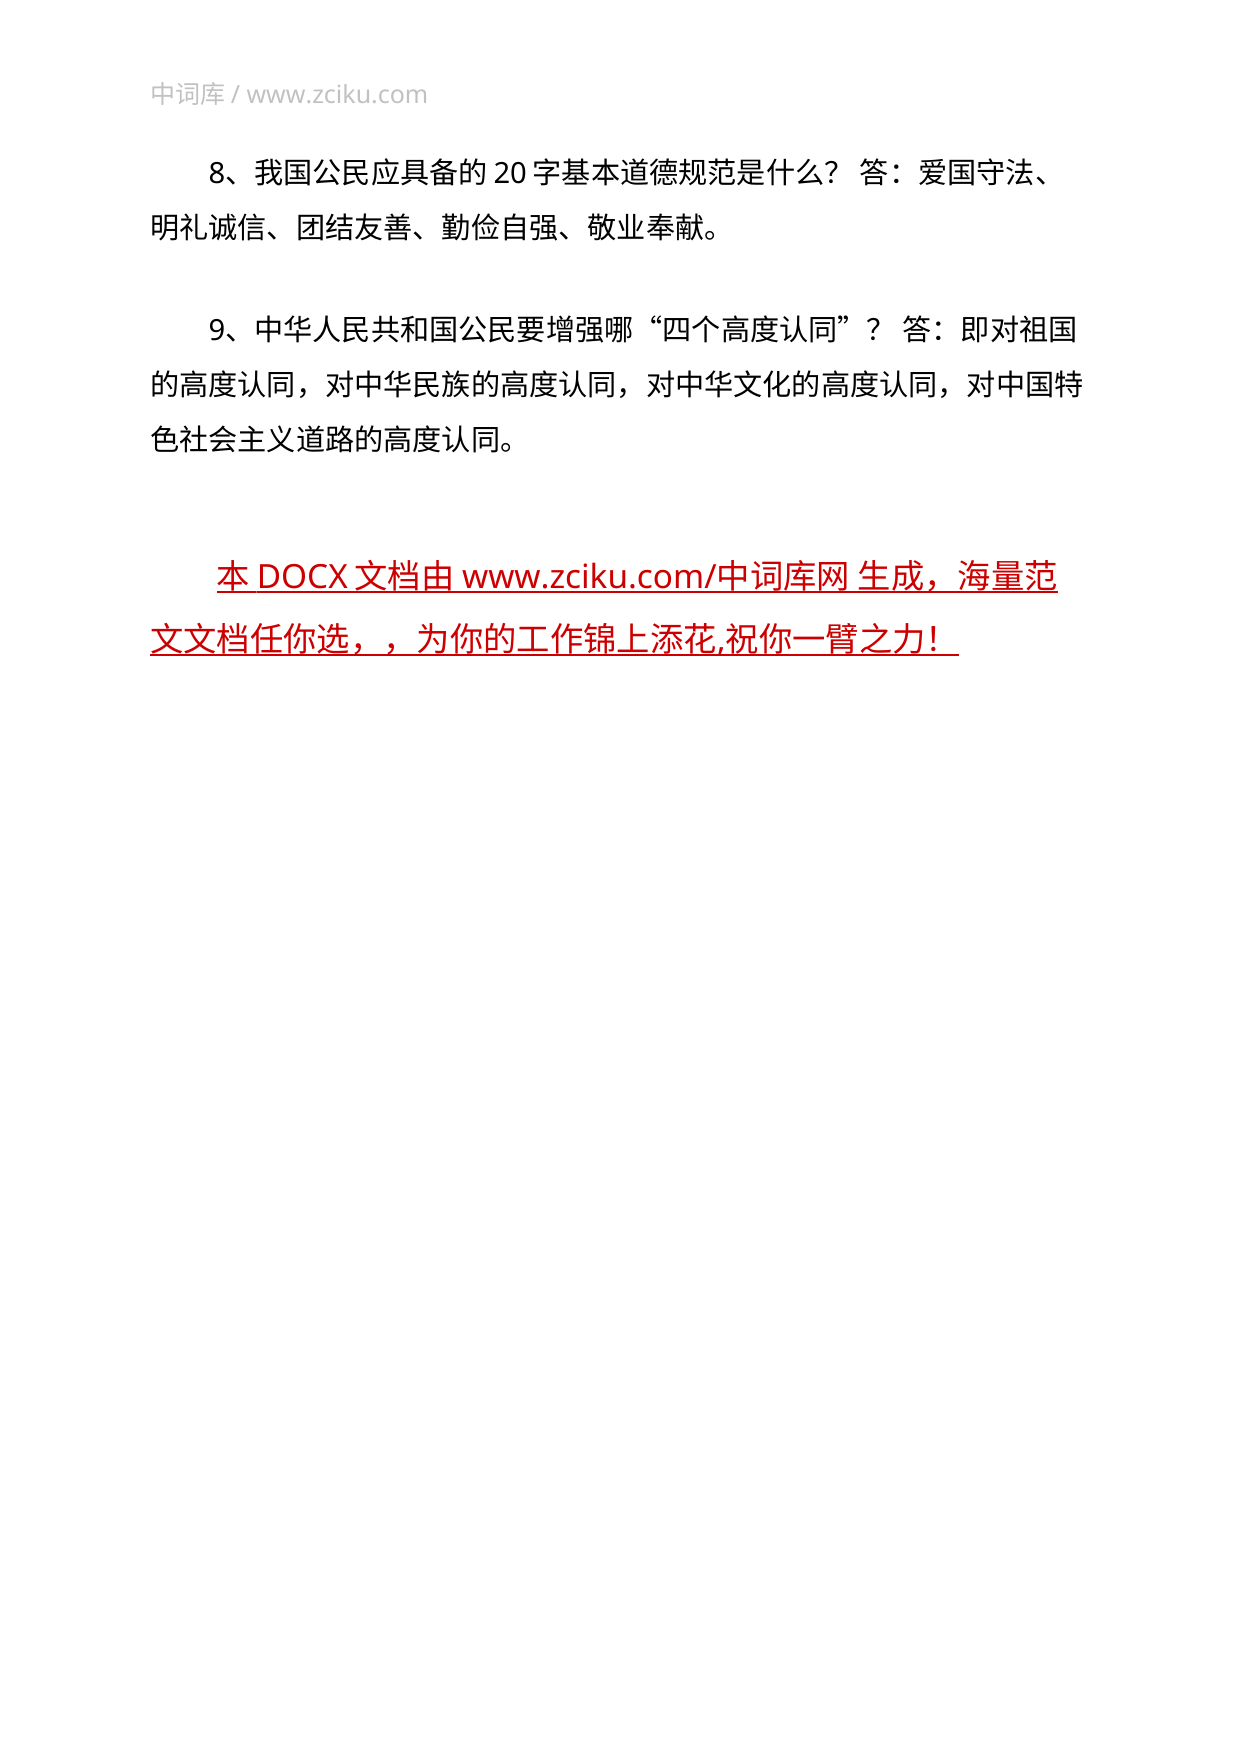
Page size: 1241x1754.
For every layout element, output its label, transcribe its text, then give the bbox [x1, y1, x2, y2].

text 9、中华人民共和国公民要增强哪“四个高度认同”？ 答：即对祖国的高度认同，对中华民族的高度认同，对中华文化的高度认同，对中国特色社会主义道路的高度认同。 [150, 307, 1090, 459]
text 本DOCX文档由 www.zciku.com/中词库网 生成，海量范文文档任你选，，为你的工作锦上添花,祝你一臂之力！ [150, 550, 1090, 661]
text 8、我国公民应具备的20字基本道德规范是什么？ 答：爱国守法、明礼诚信、团结友善、勤俭自强、敬业奉献。 [150, 150, 1090, 247]
